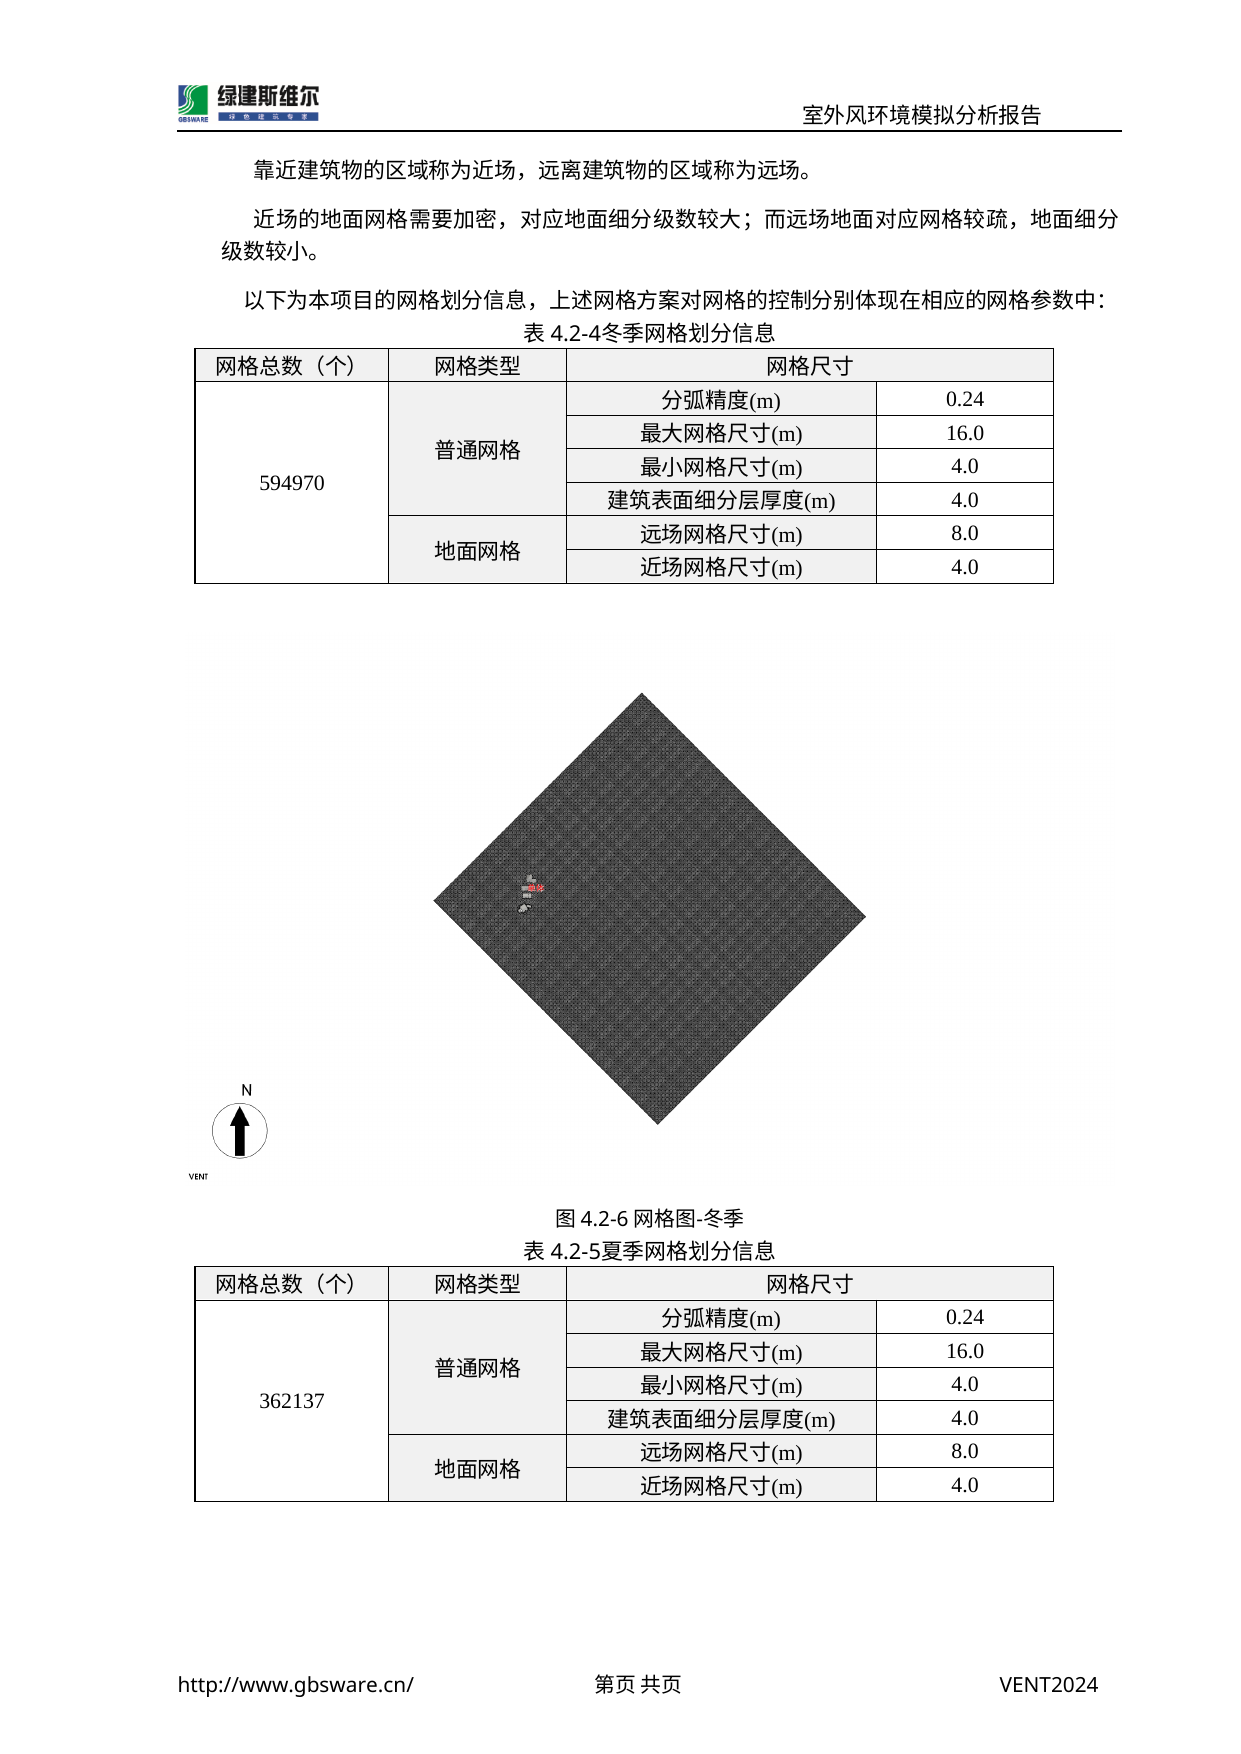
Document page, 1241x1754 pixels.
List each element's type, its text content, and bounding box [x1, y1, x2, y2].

table_cell 普通网格 [389, 382, 566, 515]
text 靠近建筑物的区域称为近场，远离建筑物的区域称为远场。 [221, 153, 1122, 185]
table_cell 远场网格尺寸(m) [567, 516, 876, 549]
table_cell 0.24 [877, 1301, 1053, 1333]
table_cell 0.24 [877, 382, 1053, 415]
table_cell 分弧精度(m) [567, 382, 876, 415]
table_cell 最大网格尺寸(m) [567, 1334, 876, 1367]
table_cell 4.0 [877, 449, 1053, 482]
table_cell 4.0 [877, 550, 1053, 582]
table_cell 分弧精度(m) [567, 1301, 876, 1333]
table_cell 最小网格尺寸(m) [567, 449, 876, 482]
table_cell 建筑表面细分层厚度(m) [567, 1401, 876, 1434]
table_cell 近场网格尺寸(m) [567, 550, 876, 582]
table_cell 8.0 [877, 516, 1053, 549]
table_header 网格类型 [389, 349, 566, 381]
table_cell 地面网格 [389, 1435, 566, 1501]
table_cell 4.0 [877, 1368, 1053, 1400]
table_header 网格尺寸 [567, 1267, 1053, 1299]
table_header 网格总数（个） [196, 1267, 388, 1299]
text 以下为本项目的网格划分信息，上述网格方案对网格的控制分别体现在相应的网格参数中： [221, 283, 1122, 315]
picture [184, 632, 1115, 1186]
table_cell 8.0 [877, 1435, 1053, 1467]
table_header 网格总数（个） [196, 349, 388, 381]
table_header 网格尺寸 [567, 349, 1053, 381]
table_cell 16.0 [877, 416, 1053, 448]
picture [177, 82, 320, 124]
table_cell 近场网格尺寸(m) [567, 1468, 876, 1501]
table_cell 最大网格尺寸(m) [567, 416, 876, 448]
table_cell 建筑表面细分层厚度(m) [567, 483, 876, 515]
table_cell 最小网格尺寸(m) [567, 1368, 876, 1400]
table_cell 4.0 [877, 1468, 1053, 1501]
text 近场的地面网格需要加密，对应地面细分级数较大；而远场地面对应网格较疏，地面细分级数较小。 [221, 201, 1122, 266]
table_cell 16.0 [877, 1334, 1053, 1367]
table_cell 地面网格 [389, 516, 566, 582]
table_cell 4.0 [877, 1401, 1053, 1434]
table_header 网格类型 [389, 1267, 566, 1299]
table_cell 594970 [196, 382, 388, 582]
table_cell 普通网格 [389, 1301, 566, 1434]
table_cell 4.0 [877, 483, 1053, 515]
table_cell 远场网格尺寸(m) [567, 1435, 876, 1467]
table_cell 362137 [196, 1301, 388, 1501]
